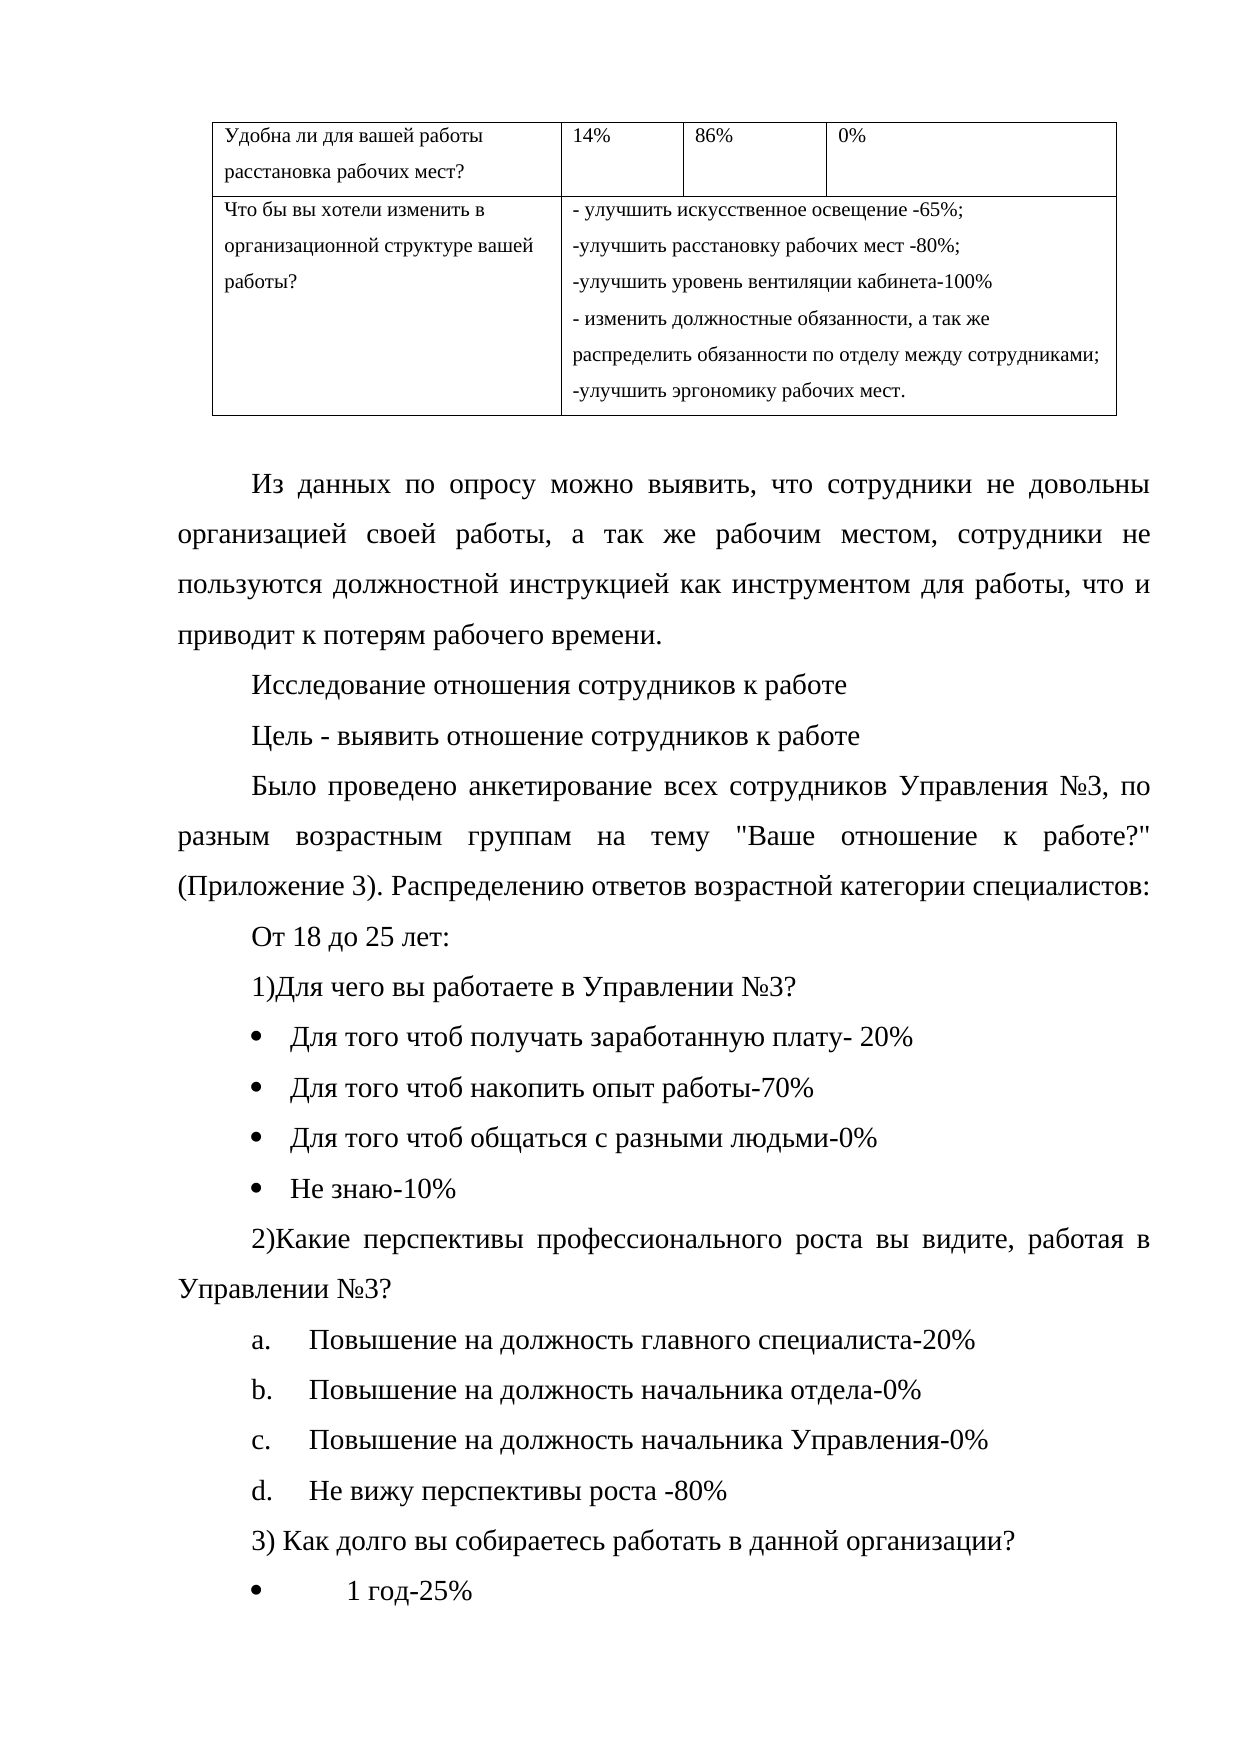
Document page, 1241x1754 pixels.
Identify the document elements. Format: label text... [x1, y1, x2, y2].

list 1 год-25% [177, 1573, 1152, 1607]
table_cell - улучшить искусственное освещение -65%; -улучшить расстановку рабочих мест -80%; -улучшить уровень вентиляции кабинета-100% - изменить должностные обязанности, а так же распределить обязанности по отделу между сотрудниками; -улучшить эргономику рабочих мест. [562, 197, 1116, 415]
list Повышение на должность начальника Управления-0% [177, 1422, 1152, 1456]
list Повышение на должность главного специалиста-20% [177, 1322, 1152, 1355]
text Из данных по опросу можно выявить, что сотрудники не довольны организацией своей работы, а так же рабочим местом, сотрудники не пользуются должностной инструкцией как инструментом для работы, что и приводит к потерям рабочего времени. [177, 466, 1152, 651]
list Для того чтоб общаться с разными людьми-0% [177, 1120, 1152, 1154]
list Повышение на должность начальника отдела-0% [177, 1372, 1152, 1406]
table_cell 86% [684, 123, 826, 196]
list Для того чтоб получать заработанную плату- 20% [177, 1019, 1152, 1053]
text От 18 до 25 лет: [177, 919, 1152, 952]
table_cell 14% [562, 123, 683, 196]
text Было проведено анкетирование всех сотрудников Управления №3, по разным возрастным группам на тему "Ваше отношение к работе?" (Приложение 3). Распределению ответов возрастной категории специалистов: [177, 768, 1152, 902]
text 2)Какие перспективы профессионального роста вы видите, работая в Управлении №3? [177, 1221, 1152, 1305]
list Не вижу перспективы роста -80% [177, 1473, 1152, 1506]
list Не знаю-10% [177, 1171, 1152, 1204]
list Для того чтоб накопить опыт работы-70% [177, 1070, 1152, 1103]
text 3) Как долго вы собираетесь работать в данной организации? [177, 1523, 1152, 1557]
text Цель - выявить отношение сотрудников к работе [177, 718, 1152, 751]
text Исследование отношения сотрудников к работе [177, 667, 1152, 701]
table_cell 0% [827, 123, 1116, 196]
table_cell Удобна ли для вашей работы расстановка рабочих мест? [213, 123, 561, 196]
text 1)Для чего вы работаете в Управлении №3? [177, 969, 1152, 1003]
table_cell Что бы вы хотели изменить в организационной структуре вашей работы? [213, 197, 561, 415]
